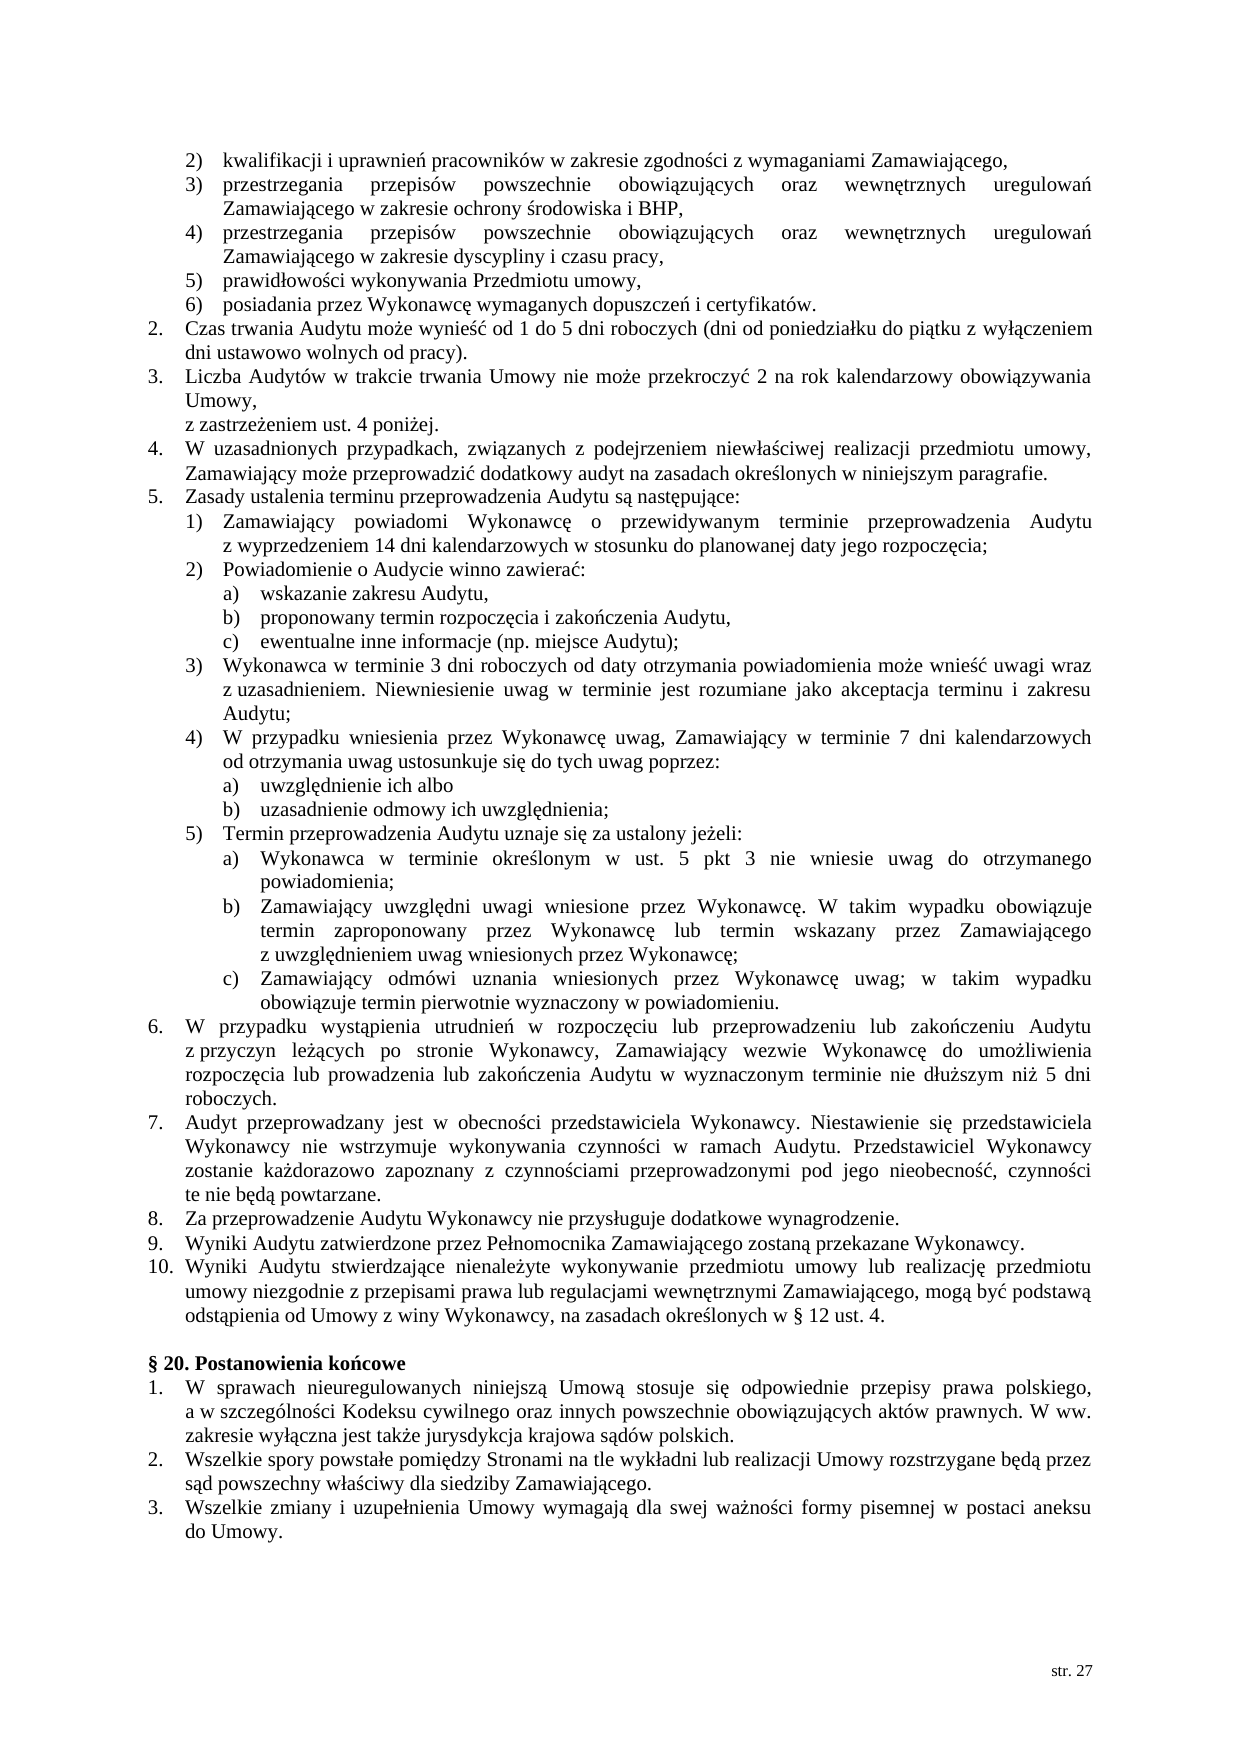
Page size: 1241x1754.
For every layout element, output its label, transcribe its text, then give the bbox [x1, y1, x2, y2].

list W sprawach nieuregulowanych niniejszą Umową stosuje się odpowiednie przepisy prawa polskiego, a w szczególności Kodeksu cywilnego oraz innych powszechnie obowiązujących aktów prawnych. W ww. zakresie wyłączna jest także jurysdykcja krajowa sądów polskich. [148, 1375, 1093, 1447]
list przestrzegania przepisów powszechnie obowiązujących oraz wewnętrznych uregulowań Zamawiającego w zakresie dyscypliny i czasu pracy, [185, 220, 1093, 268]
list Za przeprowadzenie Audytu Wykonawcy nie przysługuje dodatkowe wynagrodzenie. [148, 1206, 1093, 1230]
list uzasadnienie odmowy ich uwzględnienia; [223, 797, 1093, 821]
list kwalifikacji i uprawnień pracowników w zakresie zgodności z wymaganiami Zamawiającego, [185, 148, 1093, 172]
list ewentualne inne informacje (np. miejsce Audytu); [223, 629, 1093, 653]
subtitle § 20. Postanowienia końcowe [148, 1351, 1093, 1375]
list Termin przeprowadzenia Audytu uznaje się za ustalony jeżeli: [185, 821, 1093, 845]
list Zamawiający powiadomi Wykonawcę o przewidywanym terminie przeprowadzenia Audytu z wyprzedzeniem 14 dni kalendarzowych w stosunku do planowanej daty jego rozpoczęcia; [185, 508, 1093, 557]
list proponowany termin rozpoczęcia i zakończenia Audytu, [223, 605, 1093, 629]
list Liczba Audytów w trakcie trwania Umowy nie może przekroczyć 2 na rok kalendarzowy obowiązywania Umowy, z zastrzeżeniem ust. 4 poniżej. [148, 364, 1093, 436]
list Wykonawca w terminie 3 dni roboczych od daty otrzymania powiadomienia może wnieść uwagi wraz z uzasadnieniem. Niewniesienie uwag w terminie jest rozumiane jako akceptacja terminu i zakresu Audytu; [185, 653, 1093, 725]
list prawidłowości wykonywania Przedmiotu umowy, [185, 268, 1093, 292]
list Wyniki Audytu stwierdzające nienależyte wykonywanie przedmiotu umowy lub realizację przedmiotu umowy niezgodnie z przepisami prawa lub regulacjami wewnętrznymi Zamawiającego, mogą być podstawą odstąpienia od Umowy z winy Wykonawcy, na zasadach określonych w § 12 ust. 4. [148, 1254, 1093, 1327]
list W uzasadnionych przypadkach, związanych z podejrzeniem niewłaściwej realizacji przedmiotu umowy, Zamawiający może przeprowadzić dodatkowy audyt na zasadach określonych w niniejszym paragrafie. [148, 436, 1093, 484]
list Wszelkie spory powstałe pomiędzy Stronami na tle wykładni lub realizacji Umowy rozstrzygane będą przez sąd powszechny właściwy dla siedziby Zamawiającego. [148, 1447, 1093, 1495]
list uwzględnienie ich albo [223, 773, 1093, 797]
list Audyt przeprowadzany jest w obecności przedstawiciela Wykonawcy. Niestawienie się przedstawiciela Wykonawcy nie wstrzymuje wykonywania czynności w ramach Audytu. Przedstawiciel Wykonawcy zostanie każdorazowo zapoznany z czynnościami przeprowadzonymi pod jego nieobecność, czynności te nie będą powtarzane. [148, 1110, 1093, 1206]
list Wykonawca w terminie określonym w ust. 5 pkt 3 nie wniesie uwag do otrzymanego powiadomienia; [223, 845, 1093, 893]
list Zamawiający uwzględni uwagi wniesione przez Wykonawcę. W takim wypadku obowiązuje termin zaproponowany przez Wykonawcę lub termin wskazany przez Zamawiającego z uwzględnieniem uwag wniesionych przez Wykonawcę; [223, 893, 1093, 966]
list Zamawiający odmówi uznania wniesionych przez Wykonawcę uwag; w takim wypadku obowiązuje termin pierwotnie wyznaczony w powiadomieniu. [223, 966, 1093, 1014]
list wskazanie zakresu Audytu, [223, 581, 1093, 605]
list Czas trwania Audytu może wynieść od 1 do 5 dni roboczych (dni od poniedziałku do piątku z wyłączeniem dni ustawowo wolnych od pracy). [148, 316, 1093, 364]
list Wszelkie zmiany i uzupełnienia Umowy wymagają dla swej ważności formy pisemnej w postaci aneksu do Umowy. [148, 1495, 1093, 1543]
list przestrzegania przepisów powszechnie obowiązujących oraz wewnętrznych uregulowań Zamawiającego w zakresie ochrony środowiska i BHP, [185, 172, 1093, 220]
list posiadania przez Wykonawcę wymaganych dopuszczeń i certyfikatów. [185, 292, 1093, 316]
list W przypadku wystąpienia utrudnień w rozpoczęciu lub przeprowadzeniu lub zakończeniu Audytu z przyczyn leżących po stronie Wykonawcy, Zamawiający wezwie Wykonawcę do umożliwienia rozpoczęcia lub prowadzenia lub zakończenia Audytu w wyznaczonym terminie nie dłuższym niż 5 dni roboczych. [148, 1014, 1093, 1110]
list W przypadku wniesienia przez Wykonawcę uwag, Zamawiający w terminie 7 dni kalendarzowych od otrzymania uwag ustosunkuje się do tych uwag poprzez: [185, 725, 1093, 773]
list Zasady ustalenia terminu przeprowadzenia Audytu są następujące: [148, 484, 1093, 508]
list Wyniki Audytu zatwierdzone przez Pełnomocnika Zamawiającego zostaną przekazane Wykonawcy. [148, 1230, 1093, 1254]
list Powiadomienie o Audycie winno zawierać: [185, 557, 1093, 581]
